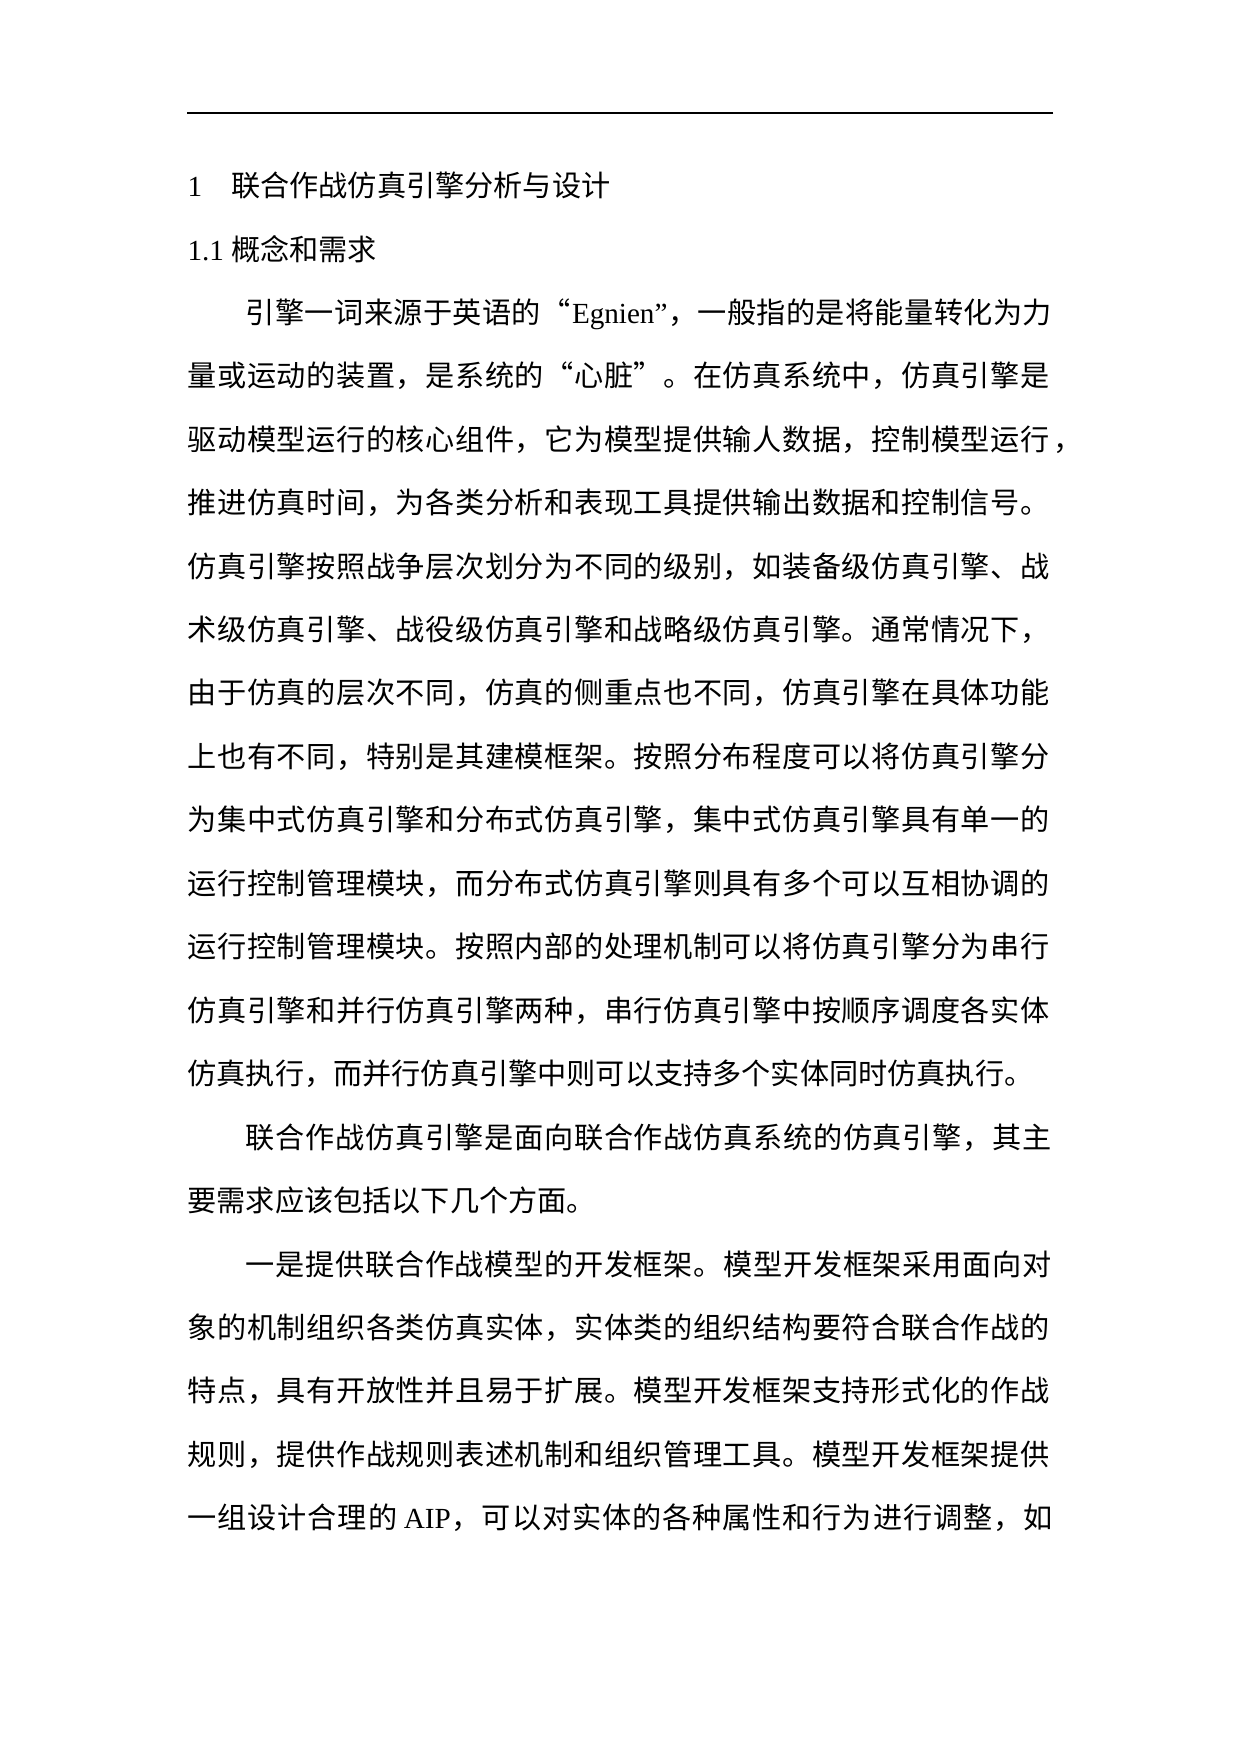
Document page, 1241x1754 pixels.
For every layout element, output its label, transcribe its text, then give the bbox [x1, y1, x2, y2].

subtitle 联合作战仿真引擎分析与设计 [187, 163, 1053, 205]
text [187, 1241, 1053, 1537]
subtitle 概念和需求 [187, 226, 1053, 268]
text 联合作战仿真引擎是面向联合作战仿真系统的仿真引擎，其主要需求应该包括以下几个方面。 [187, 1114, 1053, 1220]
text 引擎一词来源于英语的“Egnien”，一般指的是将能量转化为力量或运动的装置，是系统的“心脏”。在仿真系统中，仿真引擎是驱动模型运行的核心组件，它为模型提供输人数据，控制模型运行，推进仿真时间，为各类分析和表现工具提供输出数据和控制信号。仿真引擎按照战争层次划分为不同的级别，如装备级仿真引擎、战术级仿真引擎、战役级仿真引擎和战略级仿真引擎。通常情况下，由于仿真的层次不同，仿真的侧重点也不同，仿真引擎在具体功能上也有不同，特别是其建模框架。按照分布程度可以将仿真引擎分为集中式仿真引擎和分布式仿真引擎，集中式仿真引擎具有单一的运行控制管理模块，而分布式仿真引擎则具有多个可以互相协调的运行控制管理模块。按照内部的处理机制可以将仿真引擎分为串行仿真引擎和并行仿真引擎两种，串行仿真引擎中按顺序调度各实体仿真执行，而并行仿真引擎中则可以支持多个实体同时仿真执行。 [187, 289, 1053, 1093]
